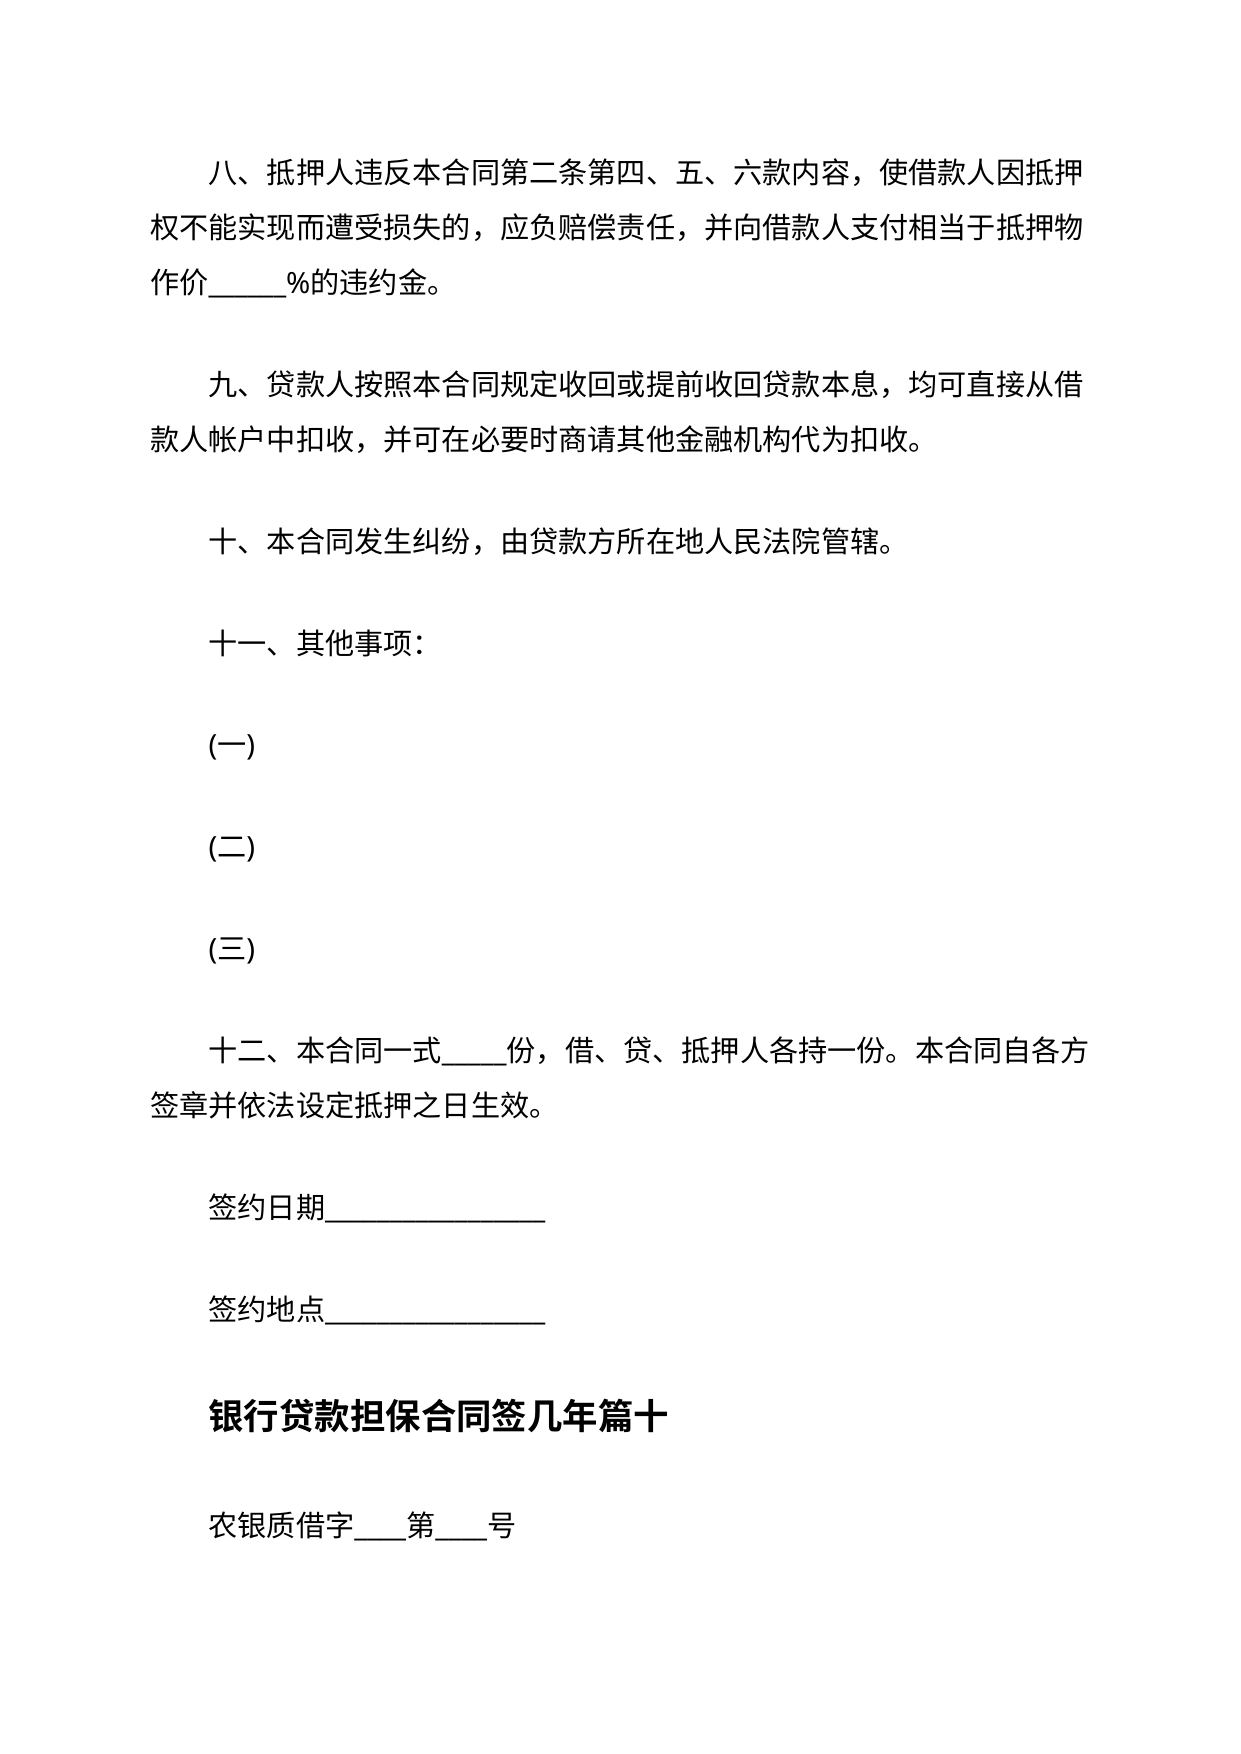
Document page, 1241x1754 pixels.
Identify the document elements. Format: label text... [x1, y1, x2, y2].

text 签约日期_________________ [150, 1185, 1090, 1227]
text 十二、本合同一式_____份，借、贷、抵押人各持一份。本合同自各方签章并依法设定抵押之日生效。 [150, 1028, 1090, 1125]
text 农银质借字____第____号 [150, 1502, 1090, 1544]
text 签约地点_________________ [150, 1287, 1090, 1329]
text (一) [150, 722, 1090, 764]
text 九、贷款人按照本合同规定收回或提前收回贷款本息，均可直接从借款人帐户中扣收，并可在必要时商请其他金融机构代为扣收。 [150, 362, 1090, 459]
text 十、本合同发生纠纷，由贷款方所在地人民法院管辖。 [150, 518, 1090, 561]
text (二) [150, 824, 1090, 866]
text 十一、其他事项： [150, 620, 1090, 662]
text 银行贷款担保合同签几年篇十 [150, 1389, 1090, 1440]
text (三) [150, 926, 1090, 968]
text 八、抵押人违反本合同第二条第四、五、六款内容，使借款人因抵押权不能实现而遭受损失的，应负赔偿责任，并向借款人支付相当于抵押物作价______%的违约金。 [150, 150, 1090, 302]
